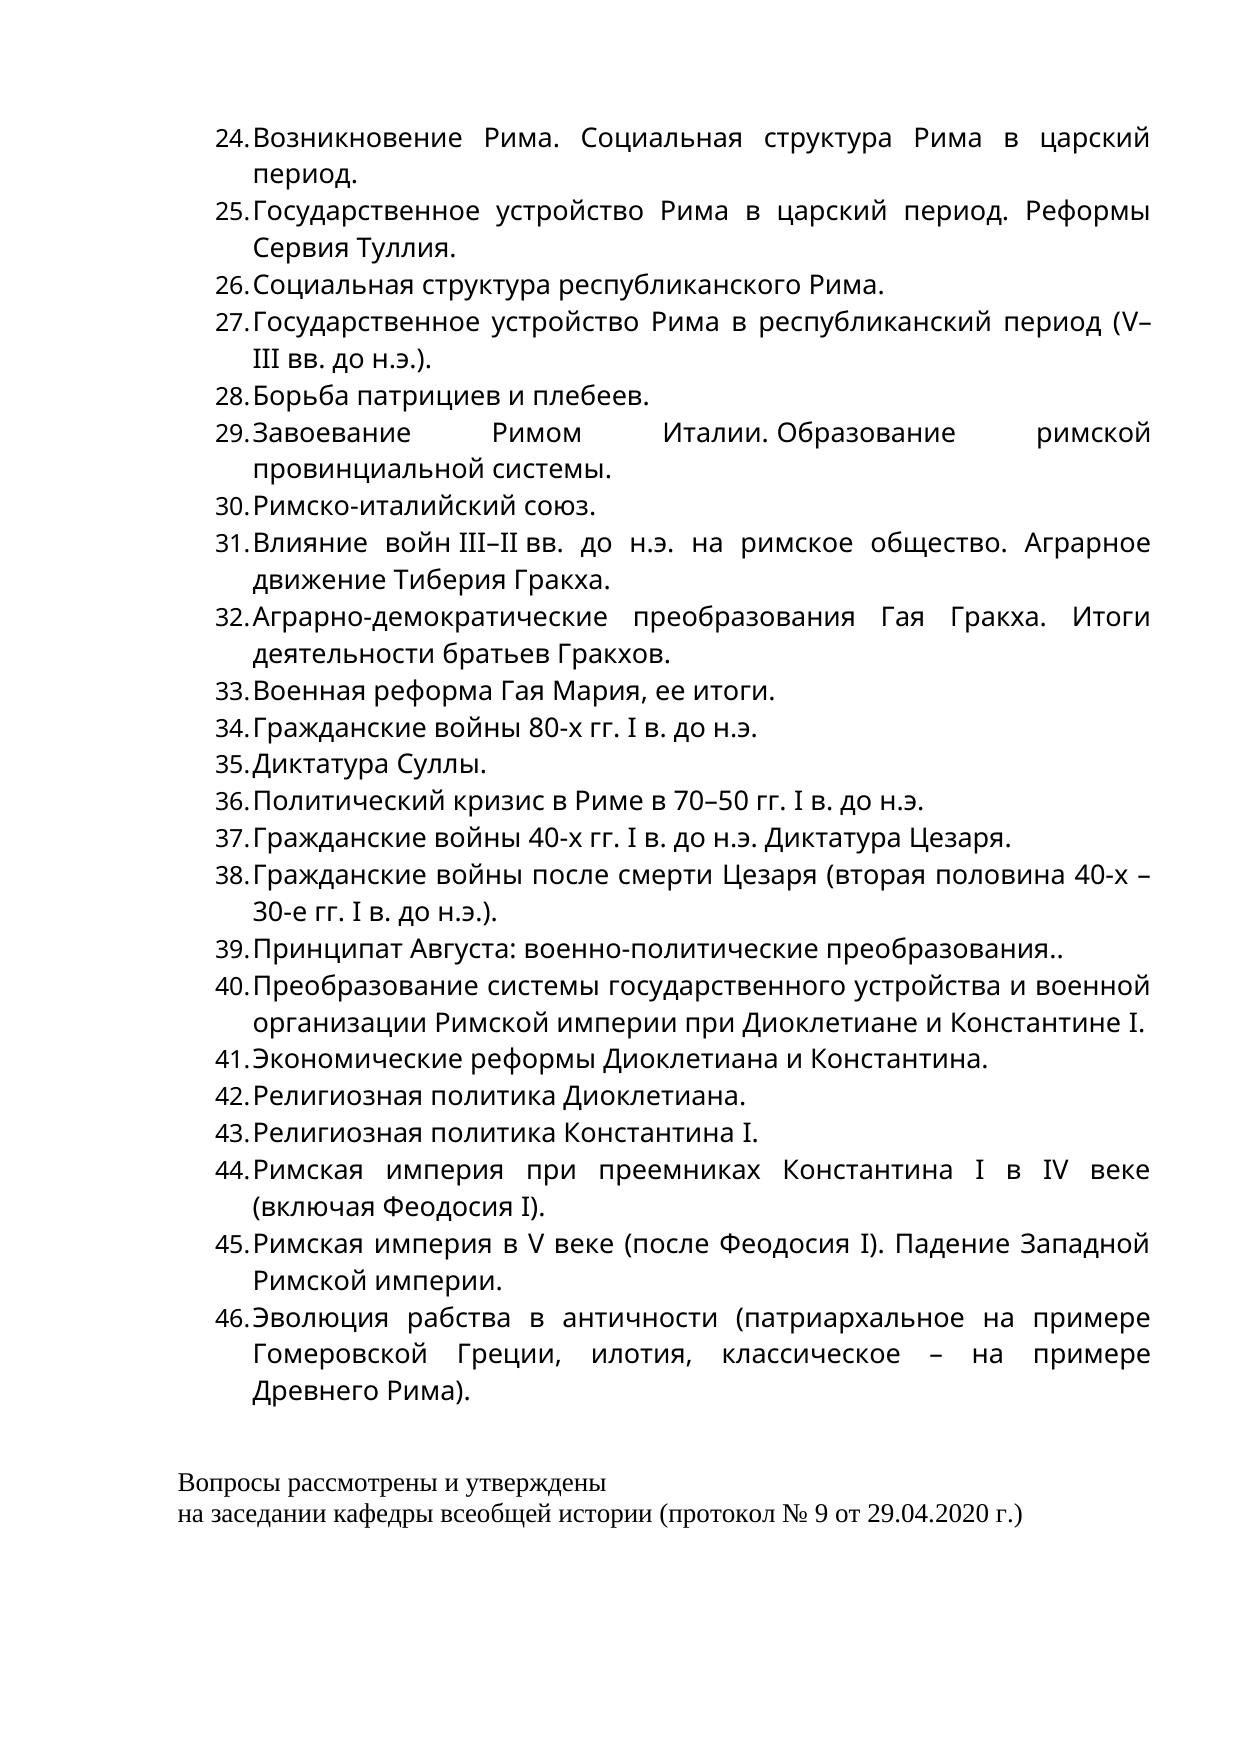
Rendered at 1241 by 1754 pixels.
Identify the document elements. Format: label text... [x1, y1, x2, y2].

list Социальная структура республиканского Рима. [215, 266, 1152, 302]
list Гражданские войны 80-х гг. I в. до н.э. [215, 708, 1152, 745]
list Римская империя при преемниках Константина I в IV веке (включая Феодосия I). [215, 1151, 1152, 1224]
list Римско-италийский союз. [215, 487, 1152, 524]
list Эволюция рабства в античности (патриархальное на примере Гомеровской Греции, илотия, классическое – на примере Древнего Рима). [215, 1298, 1152, 1409]
text на заседании кафедры всеобщей истории (протокол № 9 от 29.04.2020 г.) [177, 1497, 1152, 1528]
list Диктатура Суллы. [215, 745, 1152, 782]
list Принципат Августа: военно-политические преобразования.. [215, 929, 1152, 966]
list Экономические реформы Диоклетиана и Константина. [215, 1040, 1152, 1077]
list Аграрно-демократические преобразования Гая Гракха. Итоги деятельности братьев Гракхов. [215, 597, 1152, 671]
list Политический кризис в Риме в 70–50 гг. I в. до н.э. [215, 782, 1152, 819]
list Гражданские войны 40-х гг. I в. до н.э. Диктатура Цезаря. [215, 819, 1152, 856]
list Религиозная политика Константина I. [215, 1114, 1152, 1151]
text Вопросы рассмотрены и утверждены [177, 1466, 1152, 1497]
list Борьба патрициев и плебеев. [215, 376, 1152, 413]
list Преобразование системы государственного устройства и военной организации Римской империи при Диоклетиане и Константине I. [215, 966, 1152, 1040]
list Государственное устройство Рима в царский период. Реформы Сервия Туллия. [215, 192, 1152, 266]
list Завоевание Римом Италии. Образование римской провинциальной системы. [215, 413, 1152, 487]
list Римская империя в V веке (после Феодосия I). Падение Западной Римской империи. [215, 1224, 1152, 1298]
list Государственное устройство Рима в республиканский период (V–III вв. до н.э.). [215, 302, 1152, 376]
list Военная реформа Гая Мария, ее итоги. [215, 671, 1152, 708]
list Гражданские войны после смерти Цезаря (вторая половина 40-х – 30-е гг. I в. до н.э.). [215, 856, 1152, 929]
list Влияние войн III–II вв. до н.э. на римское общество. Аграрное движение Тиберия Гракха. [215, 524, 1152, 597]
list Возникновение Рима. Социальная структура Рима в царский период. [215, 118, 1152, 192]
list Религиозная политика Диоклетиана. [215, 1077, 1152, 1114]
